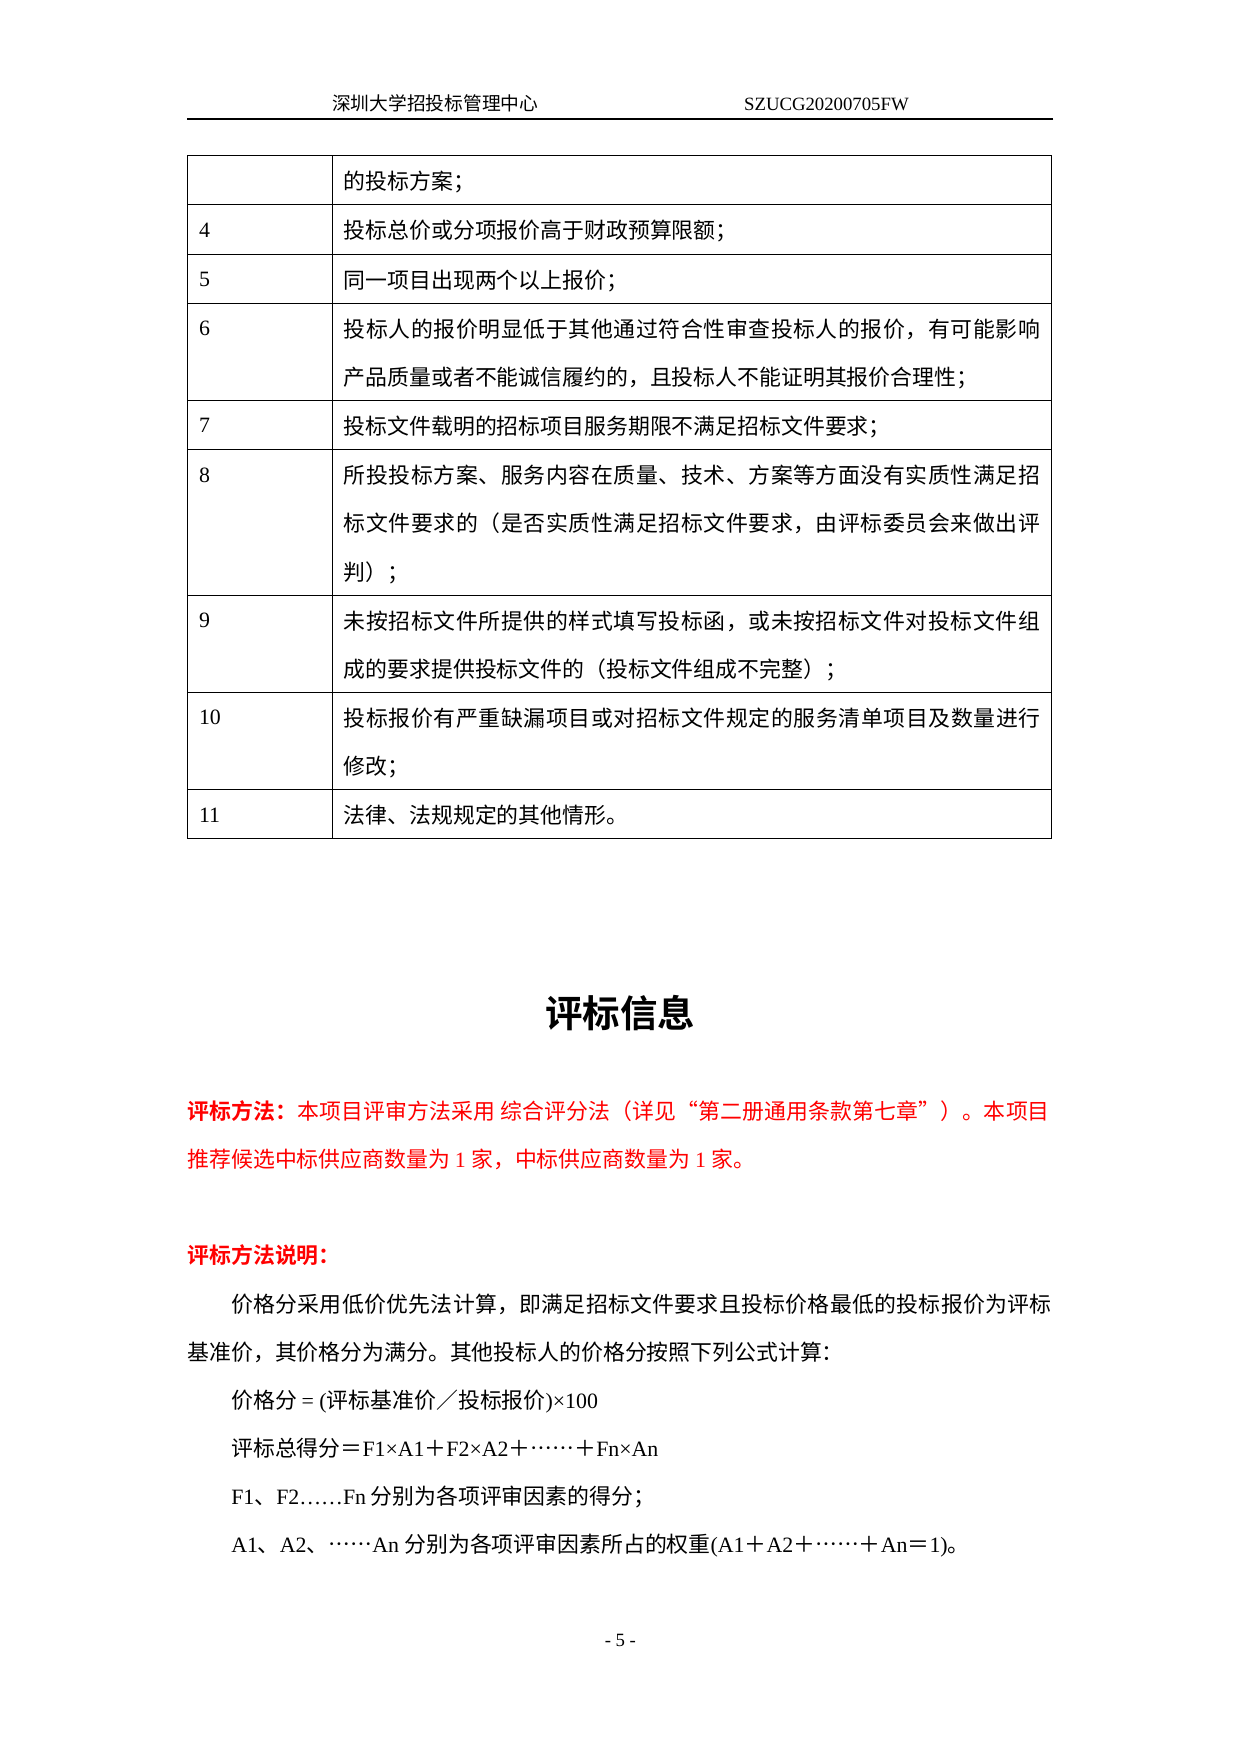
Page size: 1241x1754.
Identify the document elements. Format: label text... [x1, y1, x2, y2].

table_cell 9 [188, 596, 332, 692]
text 评标方法：本项目评审方法采用 综合评分法（详见“第二册通用条款第七章”）。本项目推荐候选中标供应商数量为 1 家，中标供应商数量为 1 家。 [187, 1086, 1053, 1182]
table_cell 投标总价或分项报价高于财政预算限额； [333, 205, 1051, 253]
text 价格分采用低价优先法计算，即满足招标文件要求且投标价格最低的投标报价为评标基准价，其价格分为满分。其他投标人的价格分按照下列公式计算： [187, 1278, 1053, 1375]
text 评标总得分＝F1×A1＋F2×A2＋……＋Fn×An [187, 1423, 1053, 1471]
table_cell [333, 156, 1051, 204]
table_cell 3 [188, 156, 332, 204]
text 评标方法说明： [187, 1230, 1053, 1278]
text F1、F2……Fn分别为各项评审因素的得分； [187, 1471, 1053, 1519]
table_cell 投标人的报价明显低于其他通过符合性审查投标人的报价，有可能影响产品质量或者不能诚信履约的，且投标人不能证明其报价合理性； [333, 304, 1051, 400]
table_cell 投标文件载明的招标项目服务期限不满足招标文件要求； [333, 401, 1051, 449]
table_cell 11 [188, 790, 332, 838]
table_cell 4 [188, 205, 332, 253]
table_cell 法律、法规规定的其他情形。 [333, 790, 1051, 838]
table_cell 所投投标方案、服务内容在质量、技术、方案等方面没有实质性满足招标文件要求的（是否实质性满足招标文件要求，由评标委员会来做出评判）； [333, 450, 1051, 594]
table_cell 5 [188, 255, 332, 303]
table_cell 8 [188, 450, 332, 594]
table_cell 10 [188, 693, 332, 789]
table_cell 未按招标文件所提供的样式填写投标函，或未按招标文件对投标文件组成的要求提供投标文件的（投标文件组成不完整）； [333, 596, 1051, 692]
text 评标信息 [187, 963, 1053, 1059]
table_cell 同一项目出现两个以上报价； [333, 255, 1051, 303]
text 价格分 = (评标基准价／投标报价)×100 [187, 1375, 1053, 1423]
table_cell 6 [188, 304, 332, 400]
text A1、A2、……An 分别为各项评审因素所占的权重(A1＋A2＋……＋An＝1)。 [187, 1519, 1053, 1567]
table_cell 7 [188, 401, 332, 449]
table_cell 投标报价有严重缺漏项目或对招标文件规定的服务清单项目及数量进行修改； [333, 693, 1051, 789]
